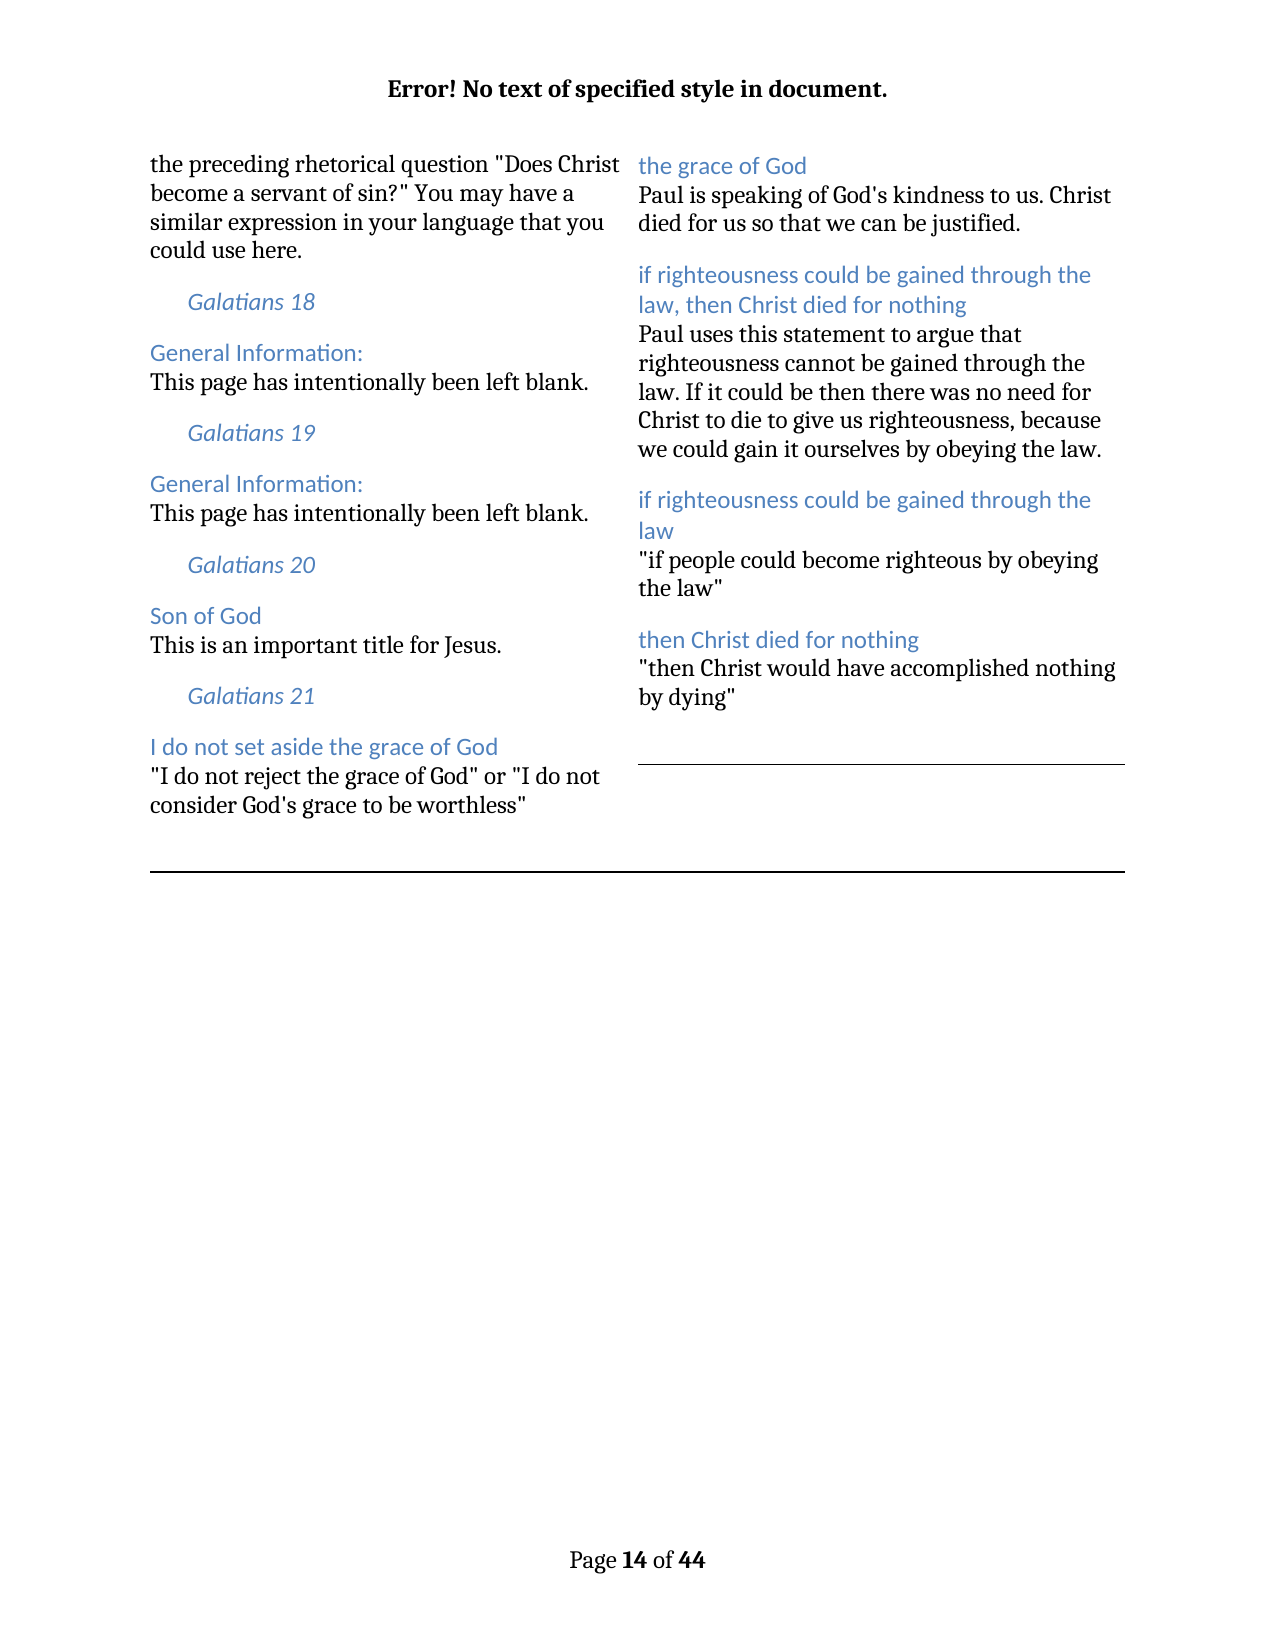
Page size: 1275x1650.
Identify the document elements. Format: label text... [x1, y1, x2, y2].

text This page has intentionally been left blank. [150, 368, 637, 396]
subtitle Galatians 21 [150, 680, 637, 711]
subtitle if righteousness could be gained through the law, then Christ died for nothing [638, 259, 1125, 320]
subtitle if righteousness could be gained through the law [638, 484, 1125, 546]
text "if people could become righteous by obeying the law" [638, 546, 1125, 603]
subtitle Galatians 18 [150, 286, 637, 316]
text Paul uses this statement to argue that righteousness cannot be gained through the law. If it could be then there was no need for Christ to die to give us righteousness, because we could gain it ourselves by obeying the law. [638, 320, 1125, 464]
subtitle General Information: [150, 469, 637, 499]
subtitle Galatians 19 [150, 417, 637, 448]
text "then Christ would have accomplished nothing by dying" [638, 654, 1125, 712]
text "I do not reject the grace of God" or "I do not consider God's grace to be worthless" [150, 762, 637, 819]
text This is an important title for Jesus. [150, 631, 637, 659]
text Paul is speaking of God's kindness to us. Christ died for us so that we can be justified. [638, 181, 1125, 238]
subtitle Galatians 20 [150, 549, 637, 579]
subtitle then Christ died for nothing [638, 624, 1125, 654]
subtitle I do not set aside the grace of God [150, 732, 637, 762]
subtitle General Information: [150, 337, 637, 368]
text This page has intentionally been left blank. [150, 499, 637, 528]
subtitle Son of God [150, 600, 637, 631]
subtitle the grace of God [638, 150, 1125, 181]
